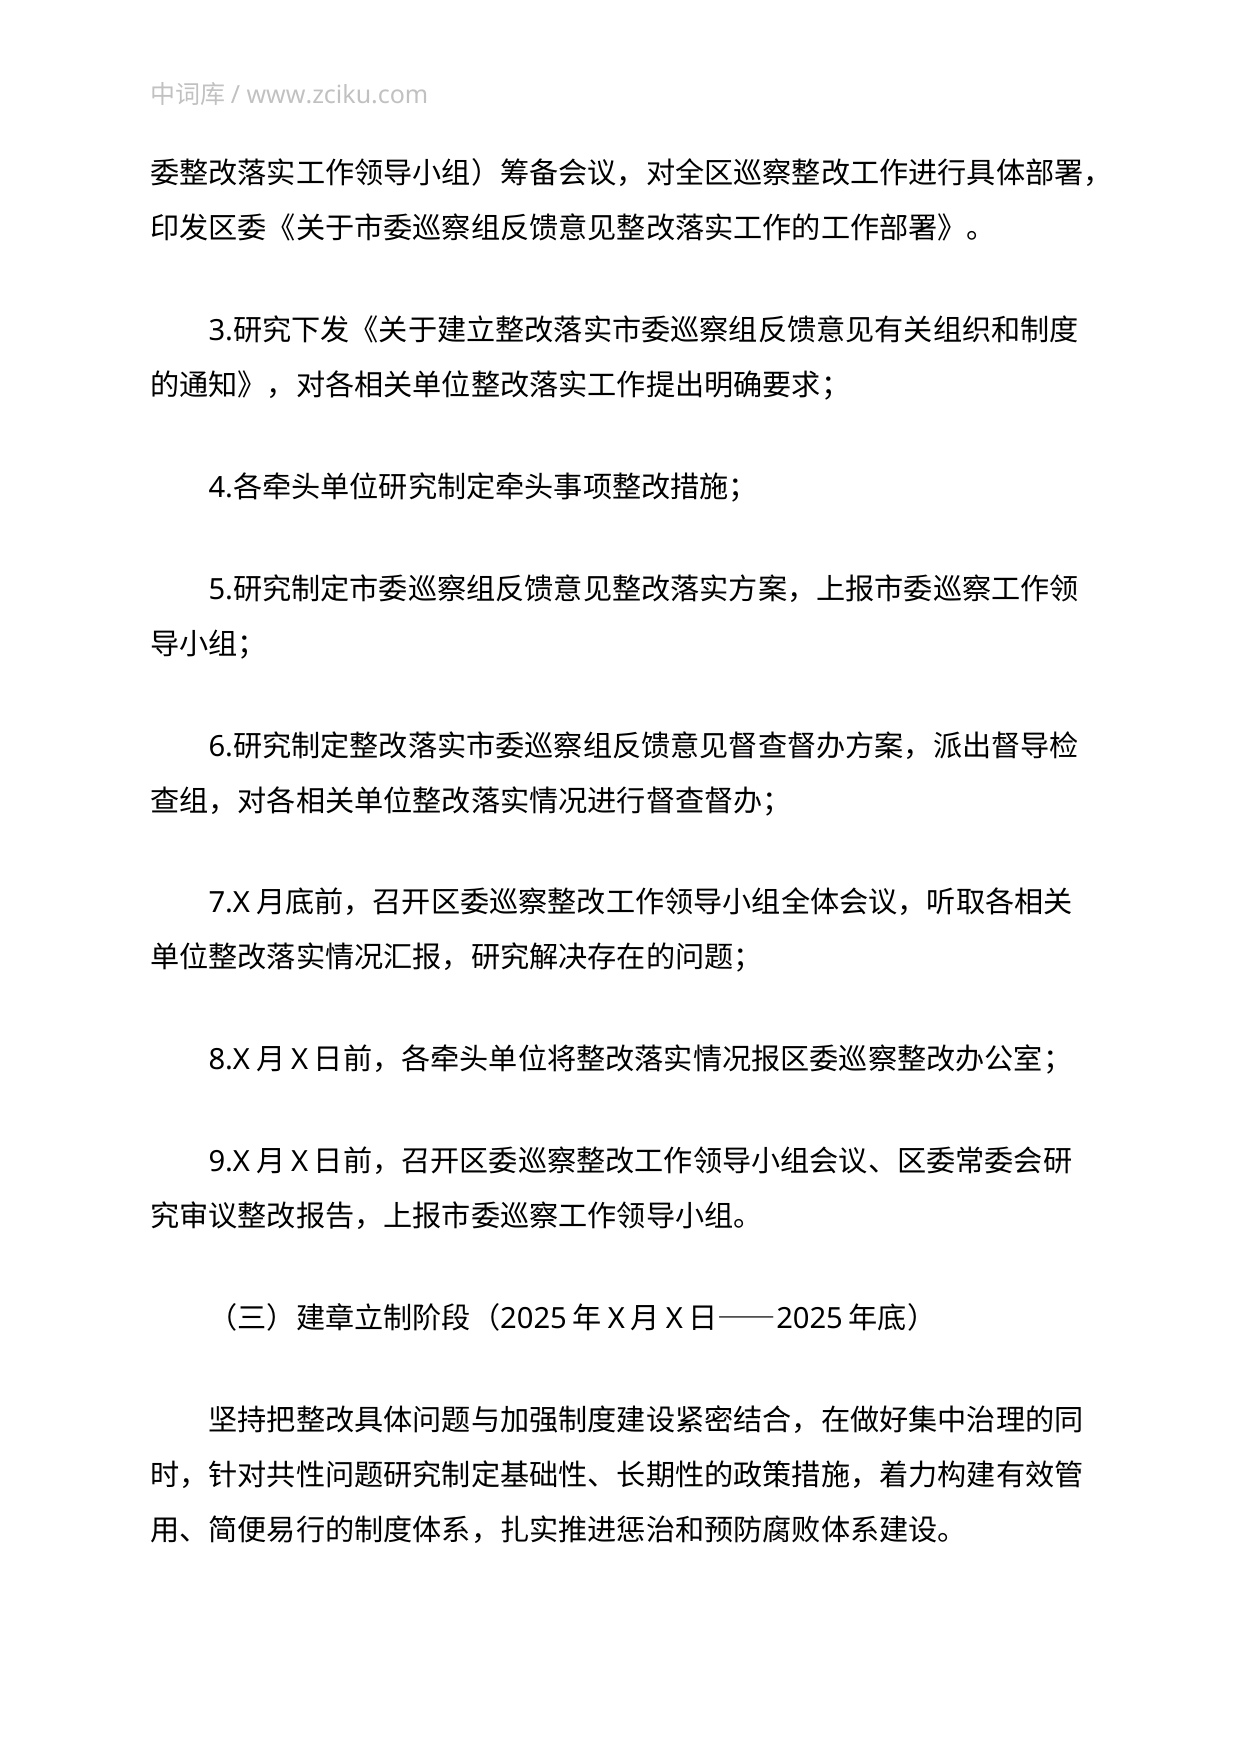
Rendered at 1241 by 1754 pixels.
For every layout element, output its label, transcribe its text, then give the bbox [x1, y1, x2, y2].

text 6.研究制定整改落实市委巡察组反馈意见督查督办方案，派出督导检查组，对各相关单位整改落实情况进行督查督办； [150, 722, 1090, 819]
text 3.研究下发《关于建立整改落实市委巡察组反馈意见有关组织和制度的通知》，对各相关单位整改落实工作提出明确要求； [150, 307, 1090, 404]
text 5.研究制定市委巡察组反馈意见整改落实方案，上报市委巡察工作领导小组； [150, 565, 1090, 663]
text 7.X月底前，召开区委巡察整改工作领导小组全体会议，听取各相关单位整改落实情况汇报，研究解决存在的问题； [150, 879, 1090, 976]
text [150, 150, 1090, 247]
text （三）建章立制阶段（2025年X月X日——2025年底） [150, 1294, 1090, 1337]
text 8.X月X日前，各牵头单位将整改落实情况报区委巡察整改办公室； [150, 1036, 1090, 1078]
text 9.X月X日前，召开区委巡察整改工作领导小组会议、区委常委会研究审议整改报告，上报市委巡察工作领导小组。 [150, 1138, 1090, 1235]
text 4.各牵头单位研究制定牵头事项整改措施； [150, 463, 1090, 506]
text 坚持把整改具体问题与加强制度建设紧密结合，在做好集中治理的同时，针对共性问题研究制定基础性、长期性的政策措施，着力构建有效管用、简便易行的制度体系，扎实推进惩治和预防腐败体系建设。 [150, 1396, 1090, 1548]
